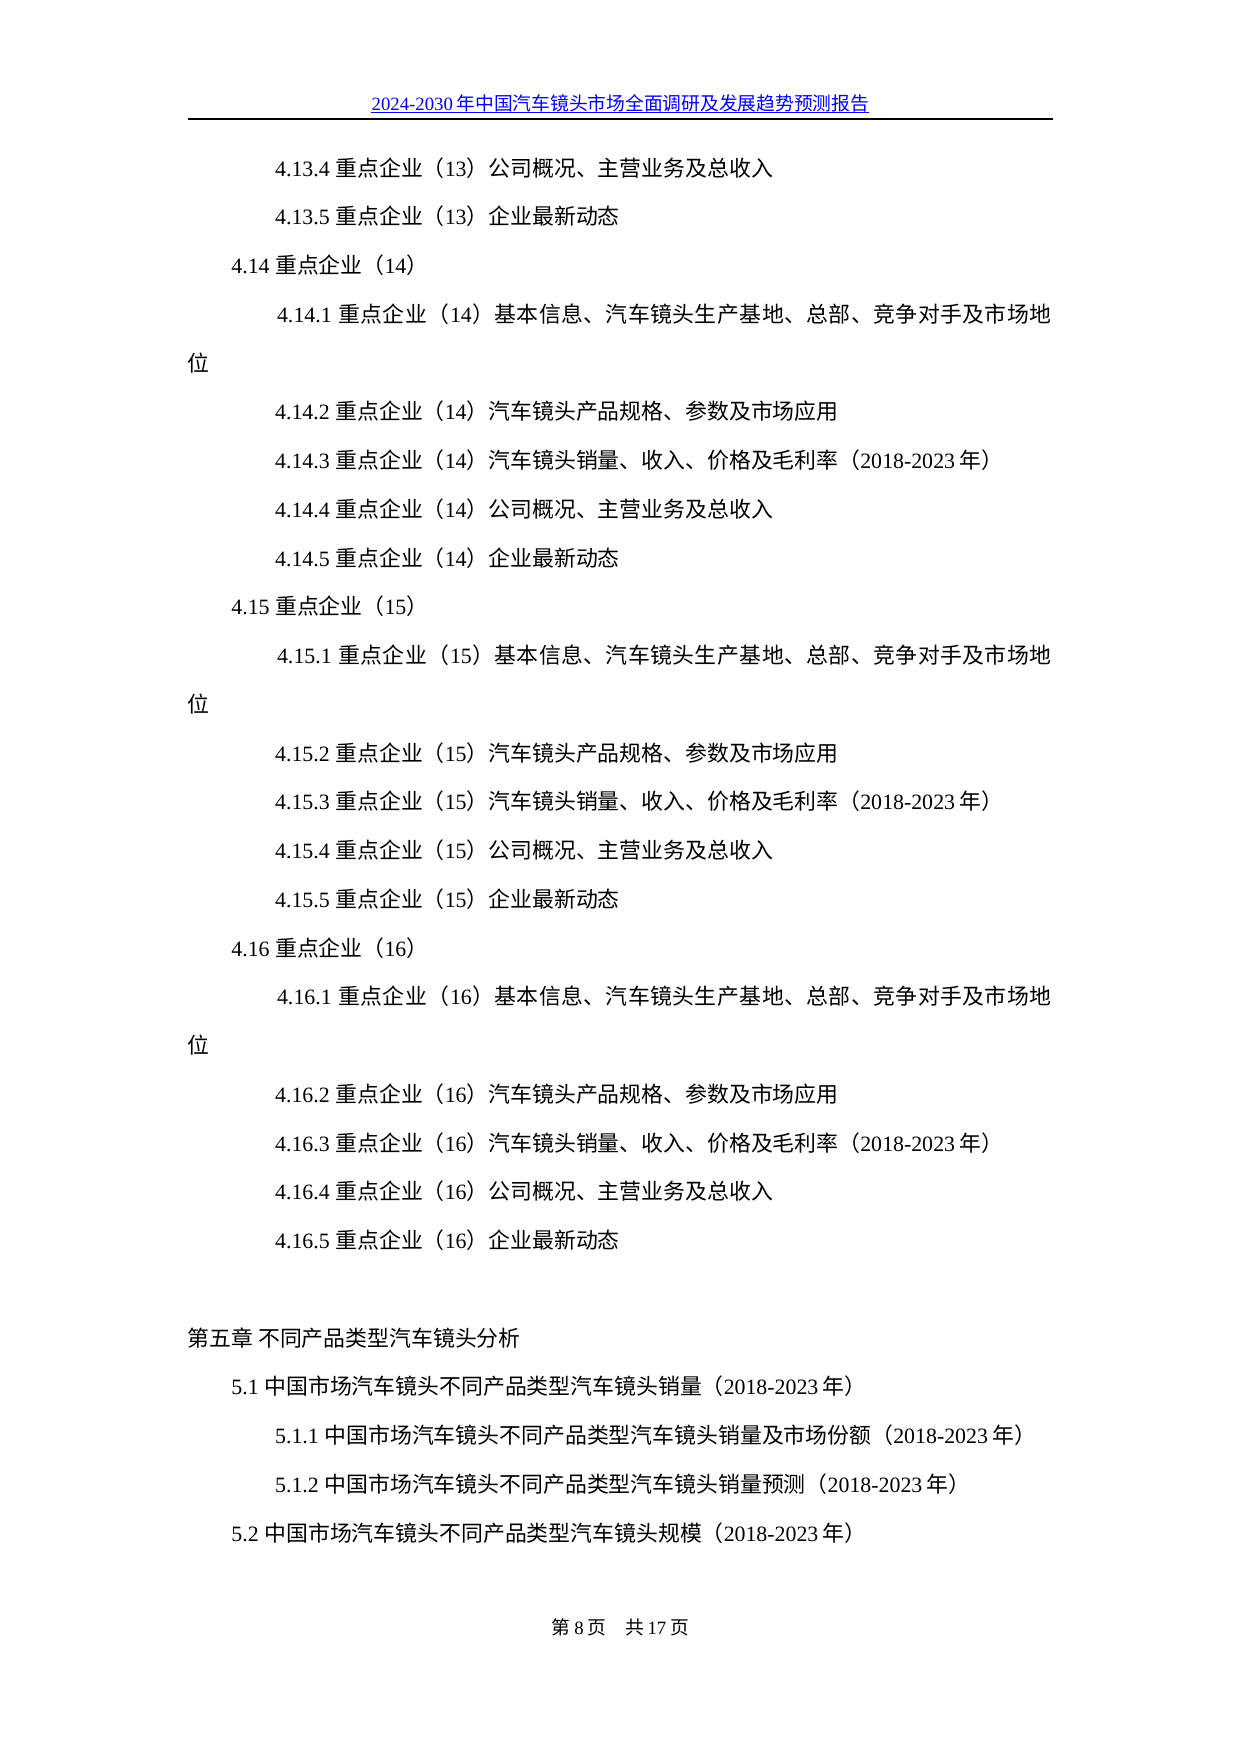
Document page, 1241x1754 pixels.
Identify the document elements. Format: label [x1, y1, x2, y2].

text [187, 150, 1053, 1548]
